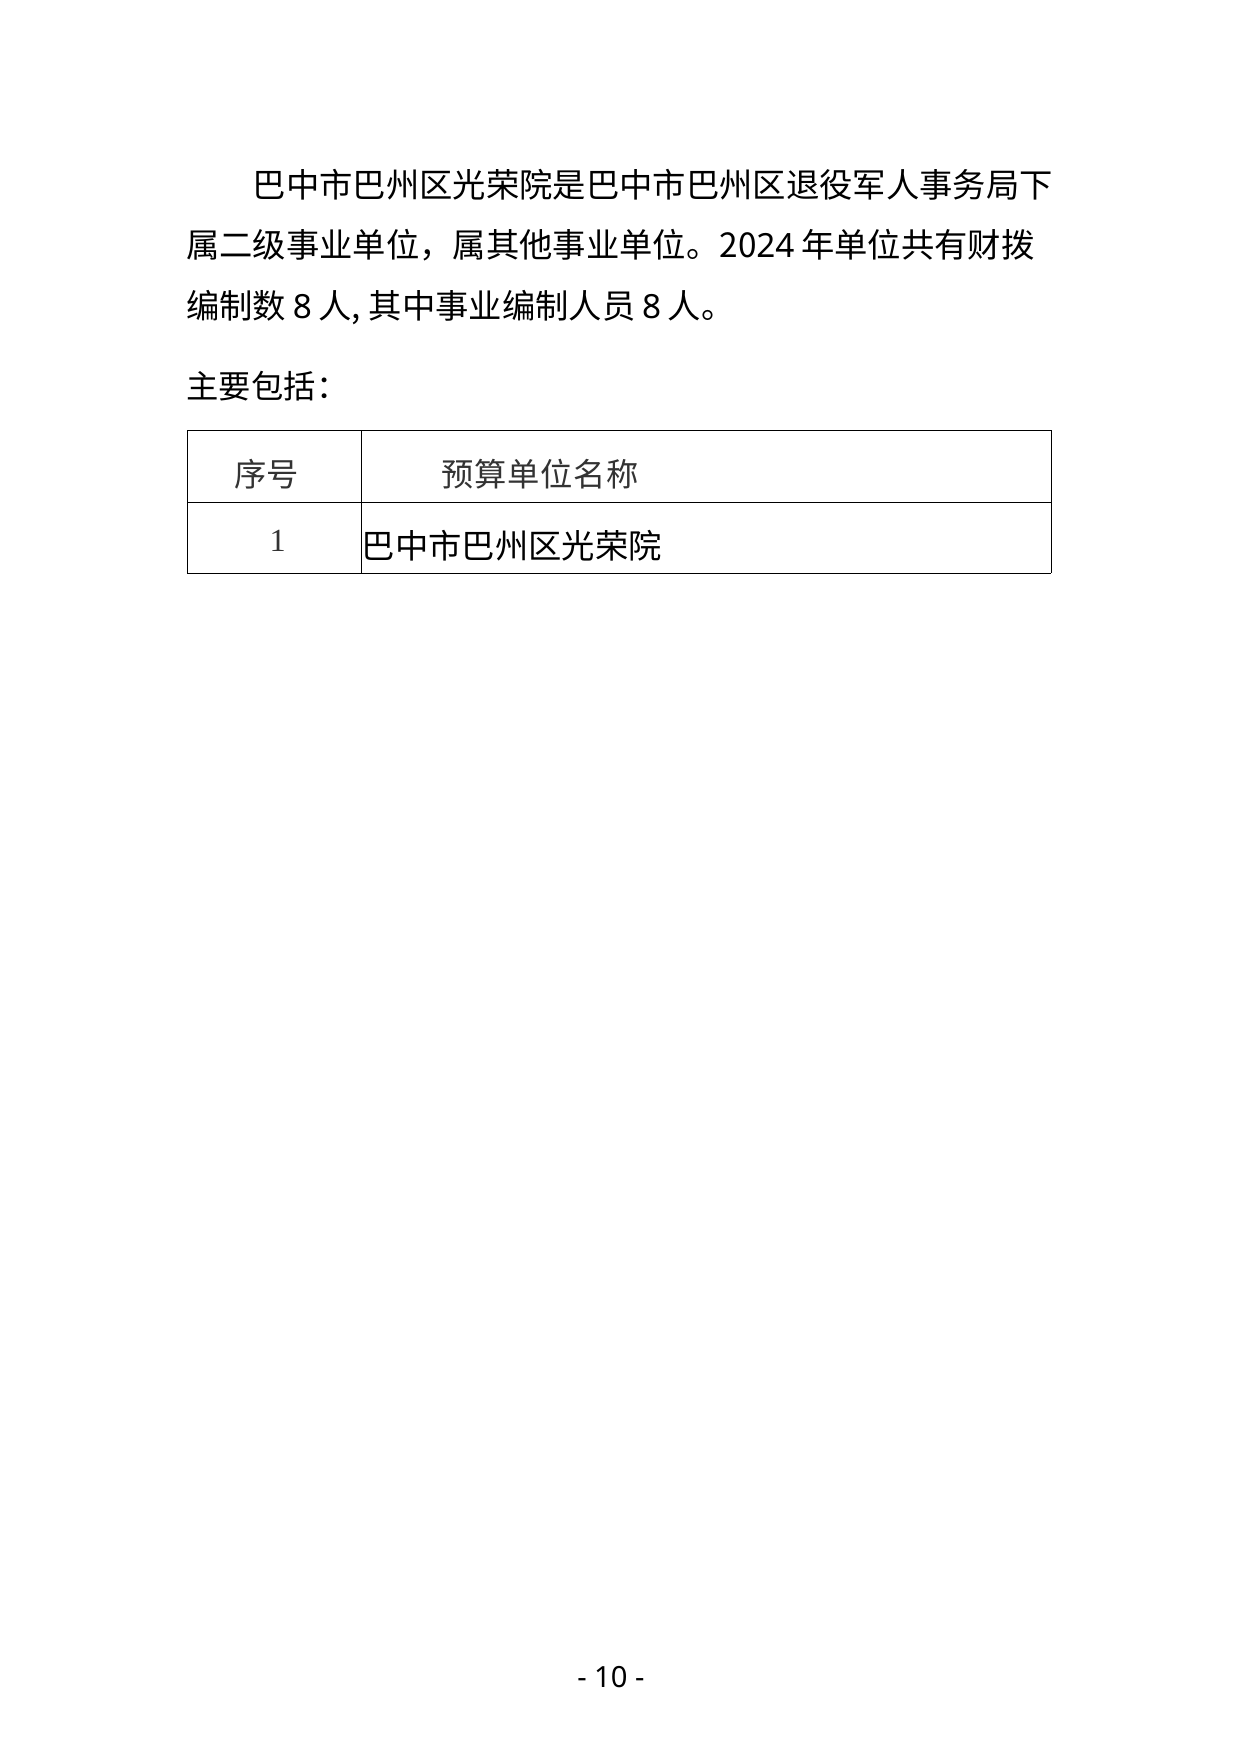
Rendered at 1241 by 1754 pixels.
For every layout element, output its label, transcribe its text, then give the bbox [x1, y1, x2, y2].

table_header 序号 [188, 431, 361, 502]
text 主要包括： [186, 361, 1048, 408]
table_cell 巴中市巴州区光荣院 [362, 503, 1051, 573]
text 巴中市巴州区光荣院是巴中市巴州区退役军人事务局下属二级事业单位，属其他事业单位。2024年单位共有财拨编制数8人, 其中事业编制人员8人。 [186, 149, 1062, 330]
table_header 预算单位名称 [362, 431, 1051, 502]
table_cell 1 [188, 503, 361, 573]
